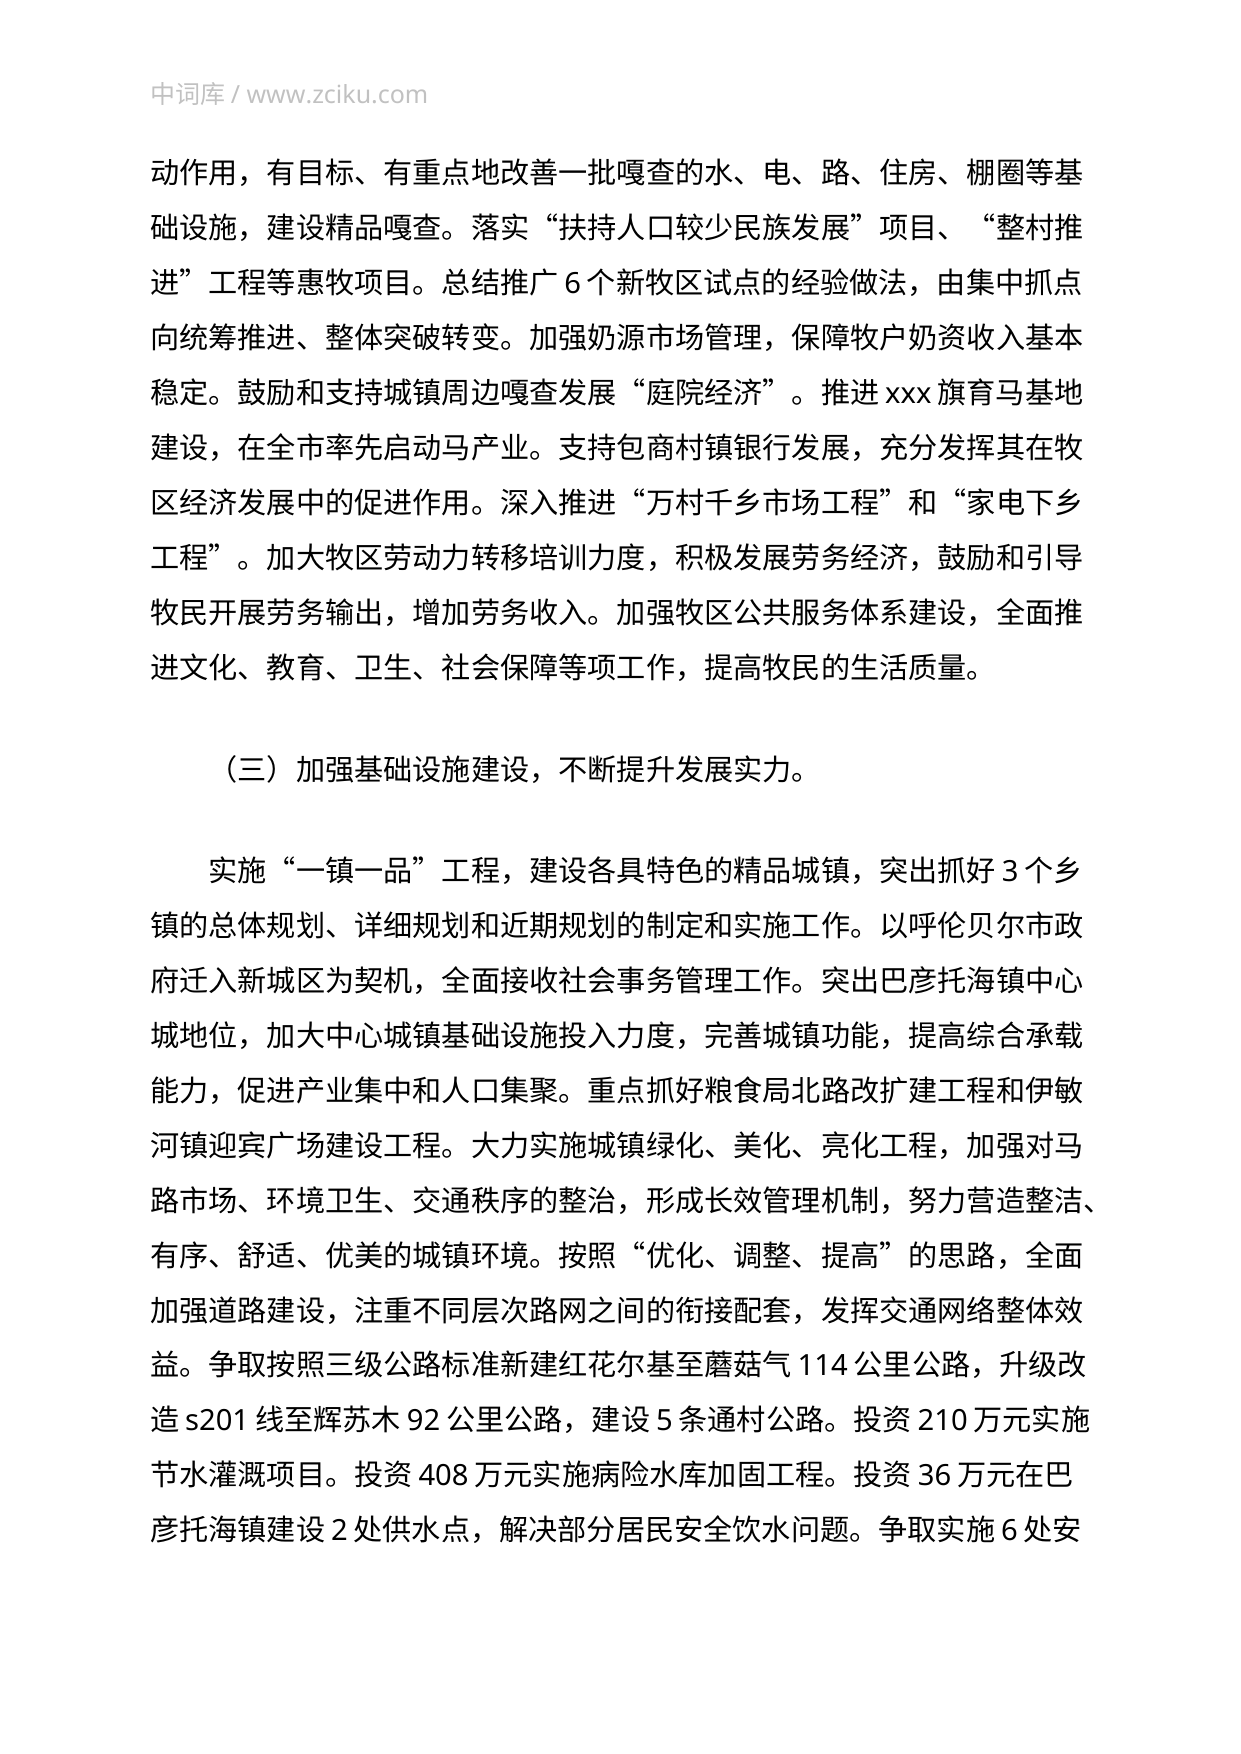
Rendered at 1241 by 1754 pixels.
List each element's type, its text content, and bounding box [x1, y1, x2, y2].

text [150, 848, 1090, 1549]
text （三）加强基础设施建设，不断提升发展实力。 [150, 746, 1090, 788]
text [150, 150, 1090, 687]
